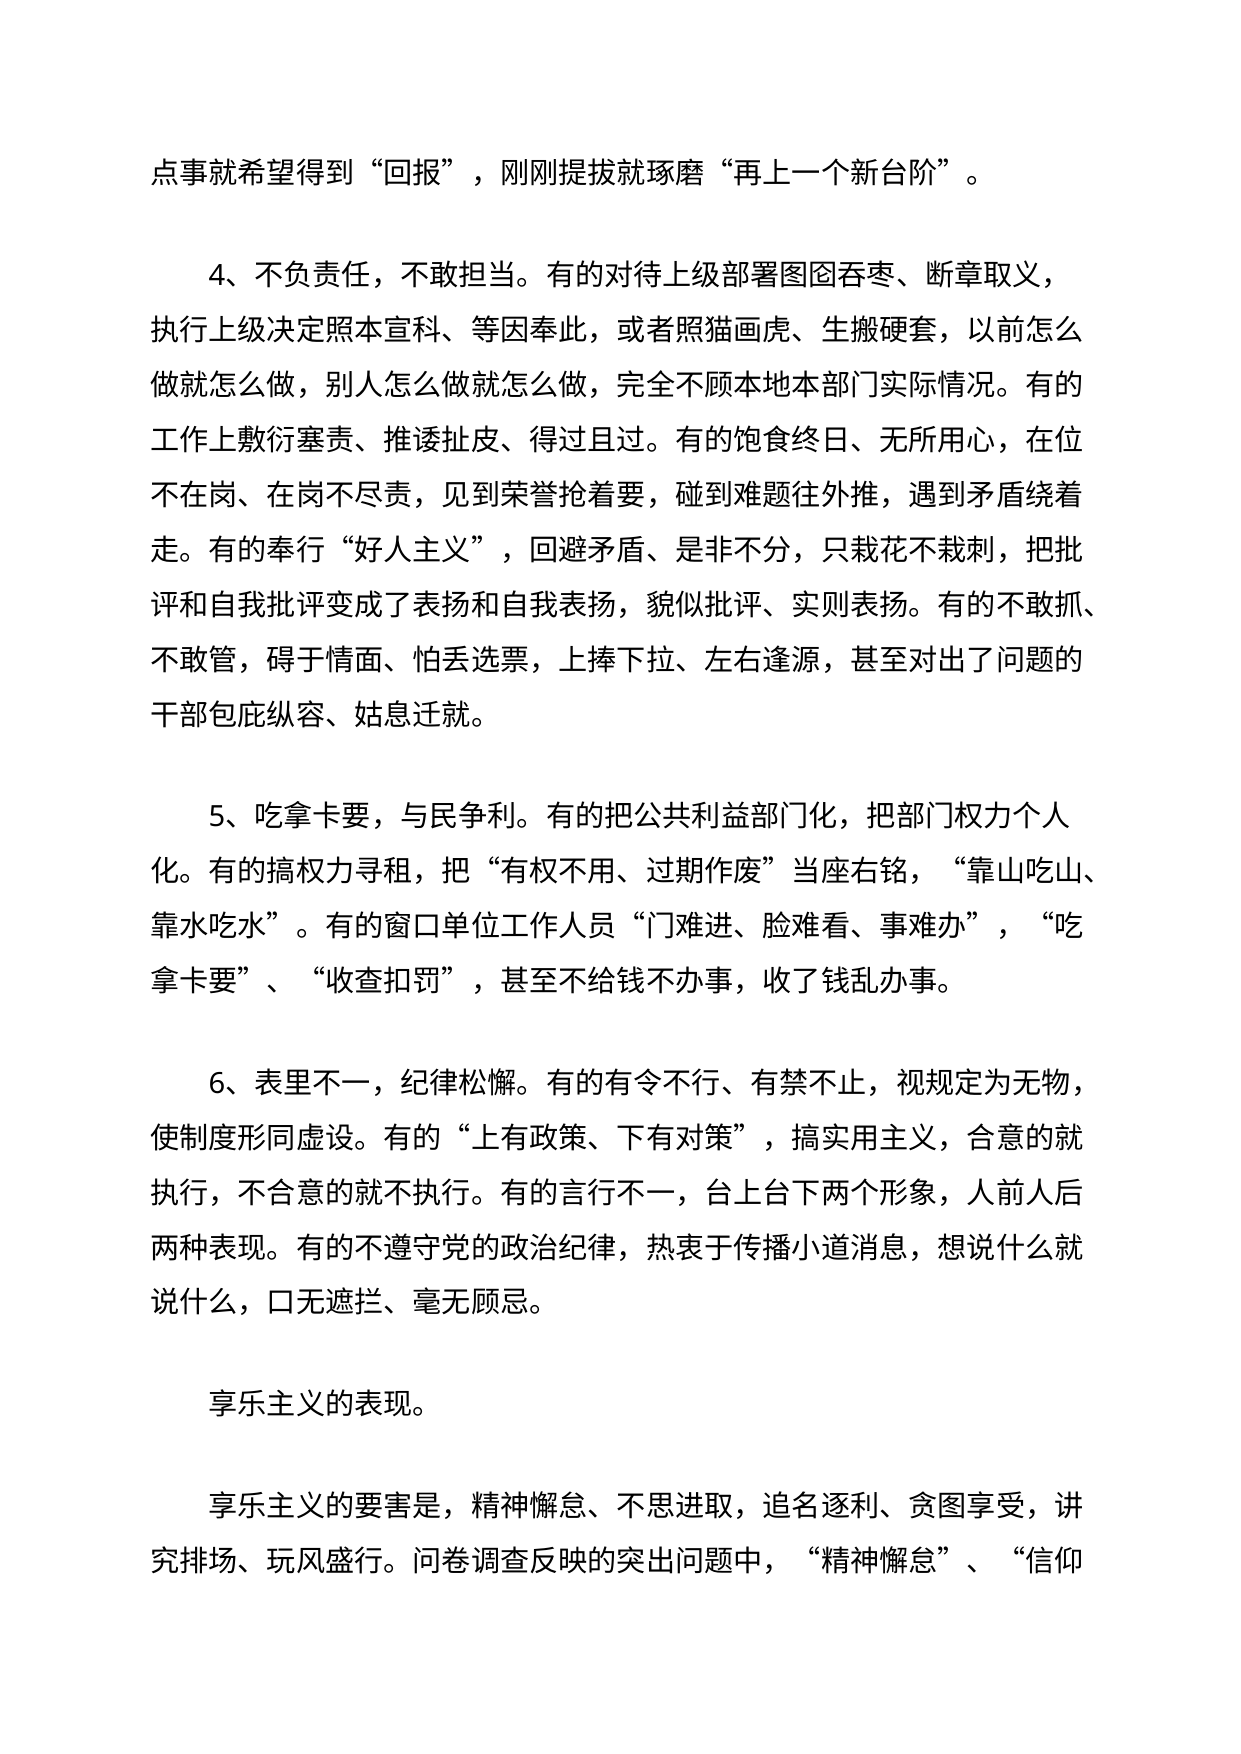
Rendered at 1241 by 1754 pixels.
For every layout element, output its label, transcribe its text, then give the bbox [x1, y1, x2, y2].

text 5、吃拿卡要，与民争利。有的把公共利益部门化，把部门权力个人化。有的搞权力寻租，把“有权不用、过期作废”当座右铭，“靠山吃山、靠水吃水”。有的窗口单位工作人员“门难进、脸难看、事难办”，“吃拿卡要”、“收查扣罚”，甚至不给钱不办事，收了钱乱办事。 [150, 793, 1090, 1000]
text 6、表里不一，纪律松懈。有的有令不行、有禁不止，视规定为无物，使制度形同虚设。有的“上有政策、下有对策”，搞实用主义，合意的就执行，不合意的就不执行。有的言行不一，台上台下两个形象，人前人后两种表现。有的不遵守党的政治纪律，热衷于传播小道消息，想说什么就说什么，口无遮拦、毫无顾忌。 [150, 1059, 1090, 1321]
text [150, 150, 1090, 192]
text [150, 1483, 1090, 1580]
text 4、不负责任，不敢担当。有的对待上级部署图囵吞枣、断章取义，执行上级决定照本宣科、等因奉此，或者照猫画虎、生搬硬套，以前怎么做就怎么做，别人怎么做就怎么做，完全不顾本地本部门实际情况。有的工作上敷衍塞责、推诿扯皮、得过且过。有的饱食终日、无所用心，在位不在岗、在岗不尽责，见到荣誉抢着要，碰到难题往外推，遇到矛盾绕着走。有的奉行“好人主义”，回避矛盾、是非不分，只栽花不栽刺，把批评和自我批评变成了表扬和自我表扬，貌似批评、实则表扬。有的不敢抓、不敢管，碍于情面、怕丢选票，上捧下拉、左右逢源，甚至对出了问题的干部包庇纵容、姑息迁就。 [150, 252, 1090, 733]
text 享乐主义的表现。 [150, 1381, 1090, 1423]
